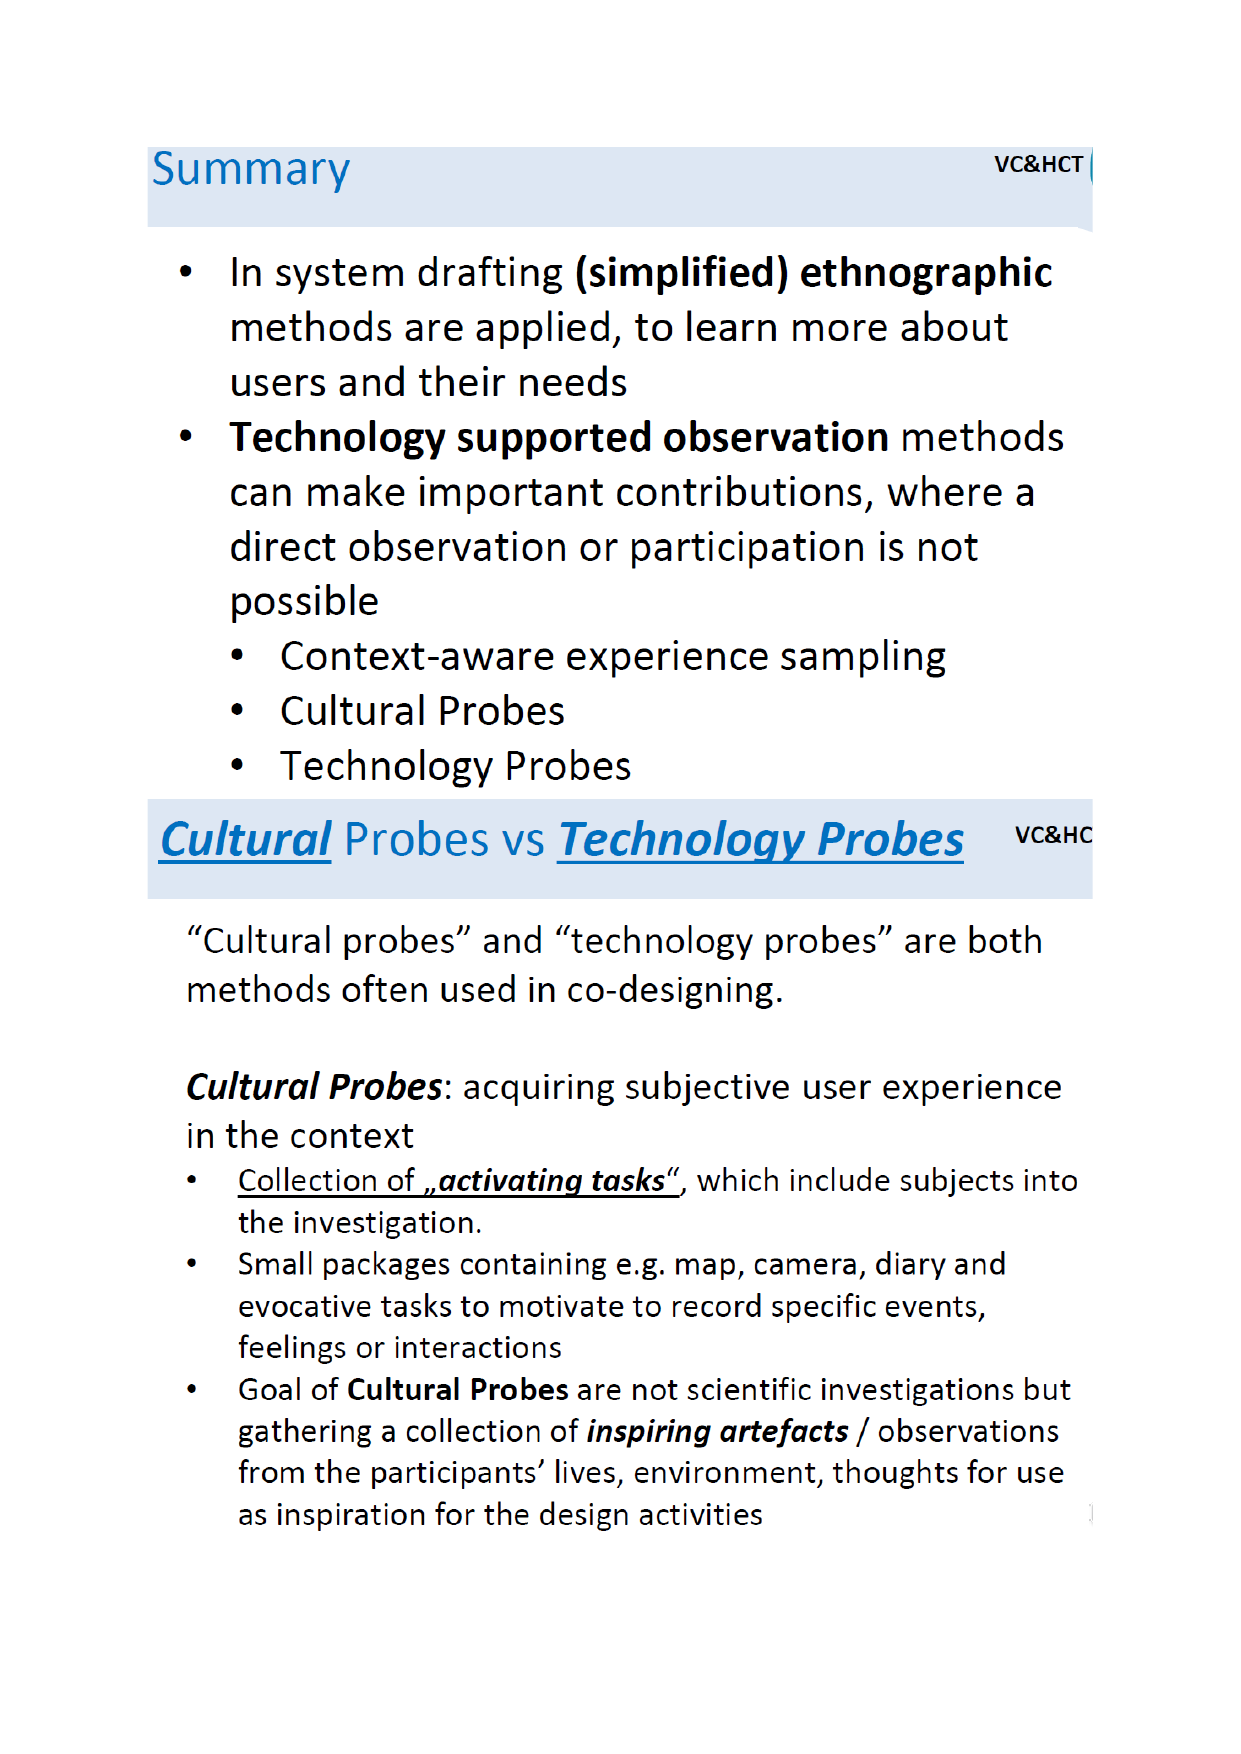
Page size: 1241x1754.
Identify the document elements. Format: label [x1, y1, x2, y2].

picture [147, 147, 1093, 797]
picture [147, 799, 1093, 1534]
